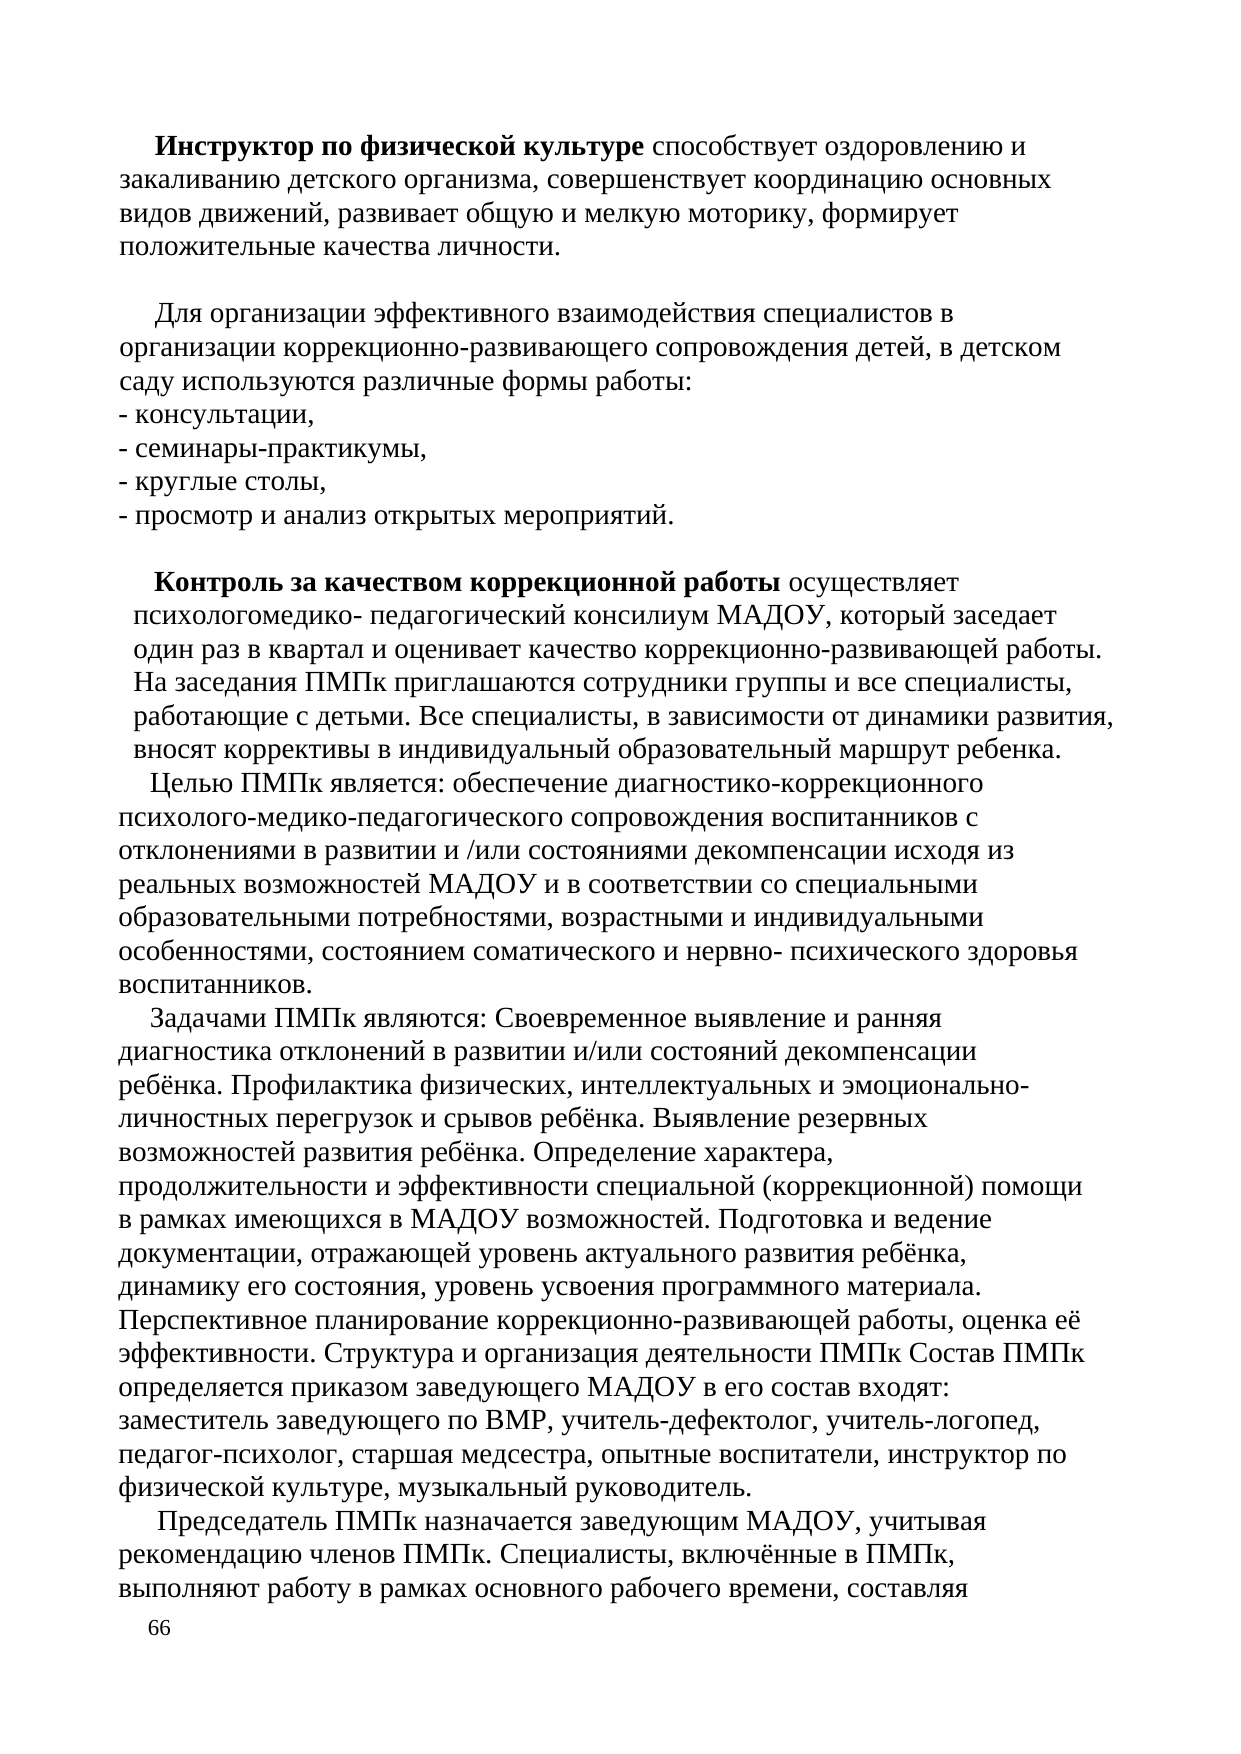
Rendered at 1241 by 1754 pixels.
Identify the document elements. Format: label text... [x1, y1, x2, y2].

list просмотр и анализ открытых мероприятий. [118, 497, 1118, 530]
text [118, 1503, 1088, 1604]
text Целью ПМПк является: обеспечение диагностико-коррекционного психолого-медико-педагогического сопровождения воспитанников с отклонениями в развитии и /или состояниями декомпенсации исходя из реальных возможностей МАДОУ и в соответствии со специальными образовательными потребностями, возрастными и индивидуальными особенностями, состоянием соматического и нервно- психического здоровья воспитанников. [118, 765, 1088, 1000]
text Задачами ПМПк являются: Своевременное выявление и ранняя диагностика отклонений в развитии и/или состояний декомпенсации ребёнка. Профилактика физических, интеллектуальных и эмоционально-личностных перегрузок и срывов ребёнка. Выявление резервных возможностей развития ребёнка. Определение характера, продолжительности и эффективности специальной (коррекционной) помощи в рамках имеющихся в МАДОУ возможностей. Подготовка и ведение документации, отражающей уровень актуального развития ребёнка, динамику его состояния, уровень усвоения программного материала. Перспективное планирование коррекционно-развивающей работы, оценка её эффективности. Структура и организация деятельности ПМПк Состав ПМПк определяется приказом заведующего МАДОУ в его состав входят: заместитель заведующего по ВМР, учитель-дефектолог, учитель-логопед, педагог-психолог, старшая медсестра, опытные воспитатели, инструктор по физической культуре, музыкальный руководитель. [118, 1000, 1088, 1503]
list круглые столы, [118, 463, 1118, 497]
text Контроль за качеством коррекционной работы осуществляет психологомедико- педагогический консилиум МАДОУ, который заседает один раз в квартал и оценивает качество коррекционно-развивающей работы. На заседания ПМПк приглашаются сотрудники группы и все специалисты, работающие с детьми. Все специалисты, в зависимости от динамики развития, вносят коррективы в индивидуальный образовательный маршрут ребенка. [132, 564, 1118, 765]
text Инструктор по физической культуре способствует оздоровлению и закаливанию детского организма, совершенствует координацию основных видов движений, развивает общую и мелкую моторику, формирует положительные качества личности. [118, 128, 1088, 262]
list консультации, [118, 396, 1118, 430]
text Для организации эффективного взаимодействия специалистов в организации коррекционно-развивающего сопровождения детей, в детском саду используются различные формы работы: [118, 296, 1087, 396]
list семинары-практикумы, [118, 430, 1118, 463]
